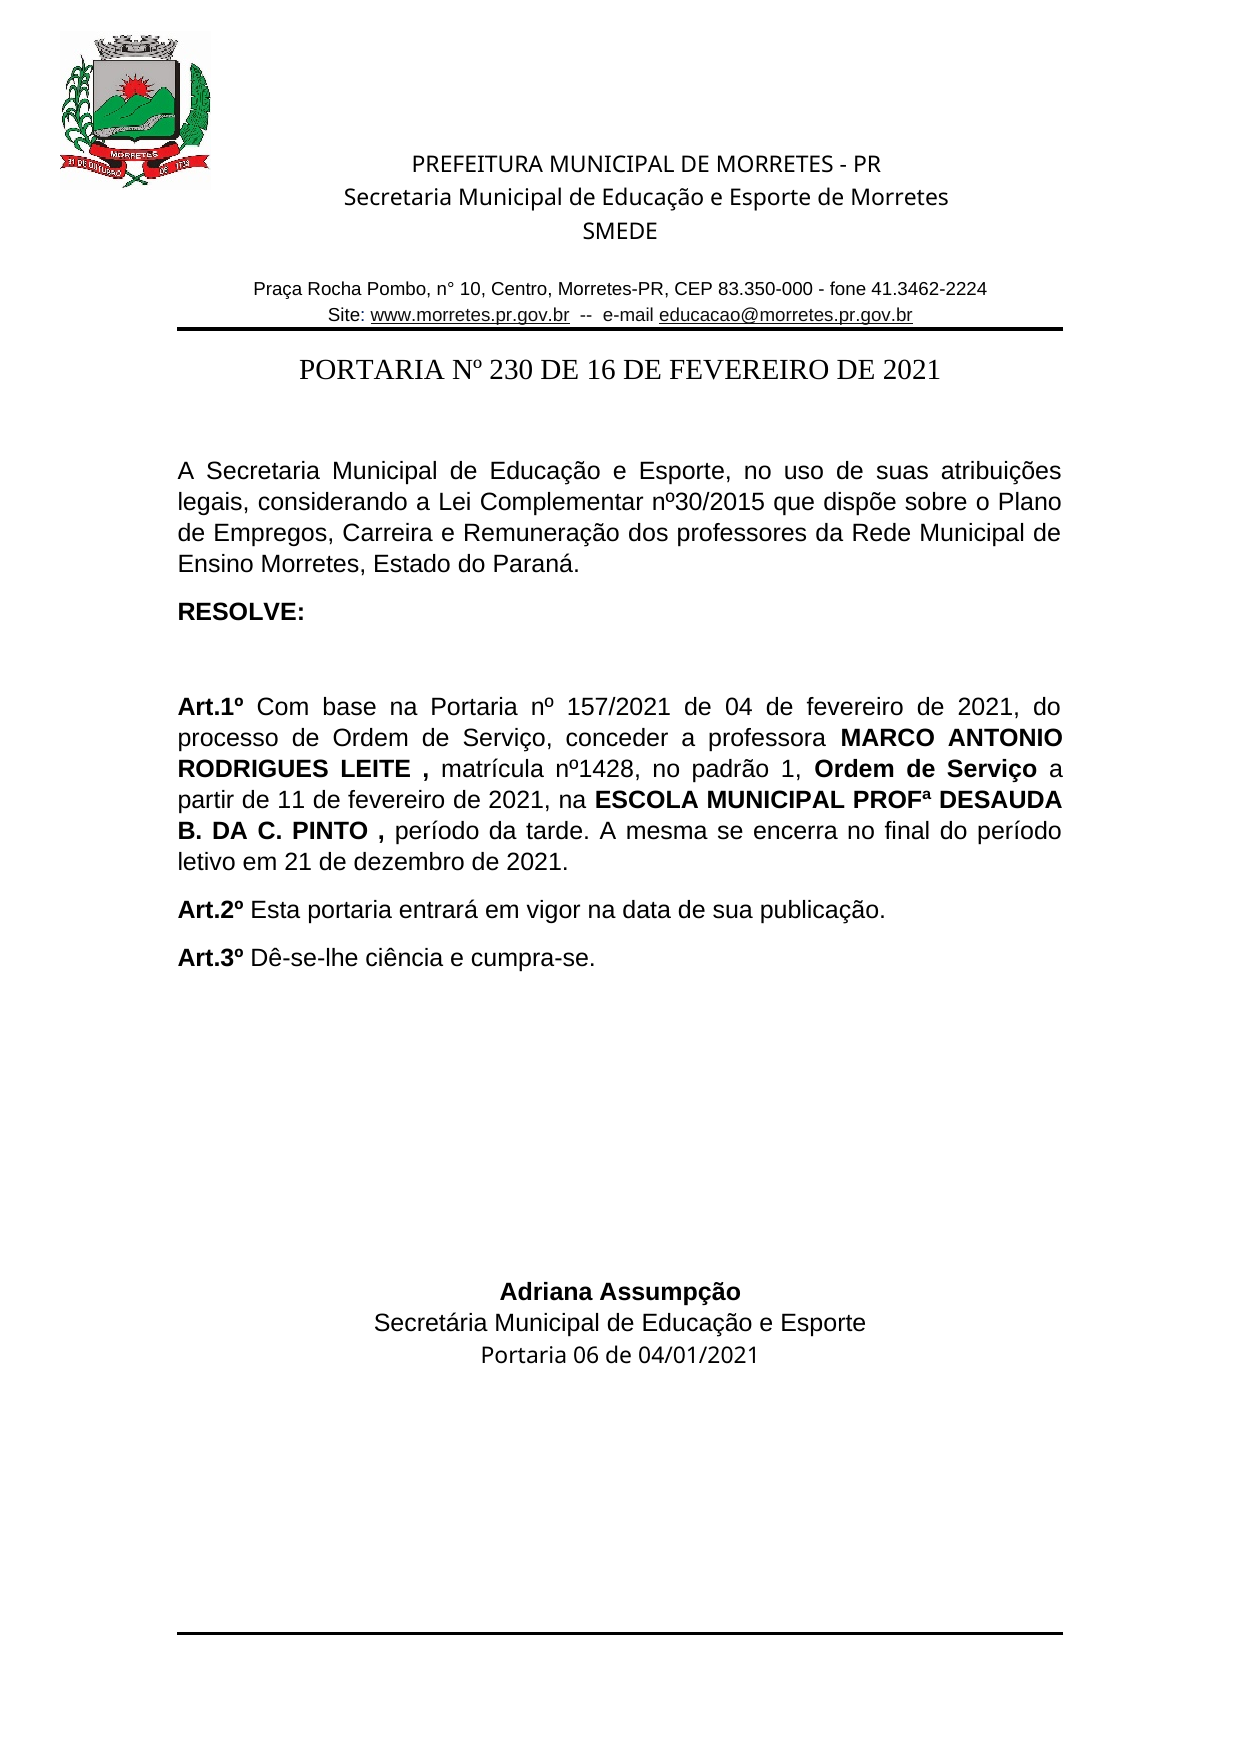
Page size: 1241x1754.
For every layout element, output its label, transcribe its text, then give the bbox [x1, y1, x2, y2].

text Portaria 06 de 04/01/2021 [177, 1339, 1063, 1370]
text SMEDE [177, 215, 1063, 246]
text Secretaria Municipal de Educação e Esporte de Morretes [177, 181, 1063, 213]
text Art.2º Esta portaria entrará em vigor na data de sua publicação. [177, 895, 1063, 924]
text Art.1º Com base na Portaria nº 157/2021 de 04 de fevereiro de 2021, do processo de Ordem de Serviço, conceder a professora MARCO ANTONIO RODRIGUES LEITE , matrícula nº1428, no padrão 1, Ordem de Serviço a partir de 11 de fevereiro de 2021, na ESCOLA MUNICIPAL PROFª DESAUDA B. DA C. PINTO , período da tarde. A mesma se encerra no final do período letivo em 21 de dezembro de 2021. [177, 692, 1063, 876]
text Praça Rocha Pombo, n° 10, Centro, Morretes-PR, CEP 83.350-000 - fone 41.3462-2224 [177, 278, 1063, 299]
picture [57, 31, 211, 188]
text RESOLVE: [177, 597, 1063, 625]
text Art.3º Dê-se-lhe ciência e cumpra-se. [177, 943, 1063, 971]
text Secretária Municipal de Educação e Esporte [177, 1308, 1063, 1336]
text A Secretaria Municipal de Educação e Esporte, no uso de suas atribuições legais, considerando a Lei Complementar nº30/2015 que dispõe sobre o Plano de Empregos, Carreira e Remuneração dos professores da Rede Municipal de Ensino Morretes, Estado do Paraná. [177, 456, 1063, 578]
text Adriana Assumpção [177, 1277, 1063, 1305]
text PREFEITURA MUNICIPAL DE MORRETES - PR [211, 148, 1063, 179]
text PORTARIA Nº 230 DE 16 DE FEVEREIRO DE 2021 [177, 352, 1063, 386]
text Site: www.morretes.pr.gov.br -- e-mail educacao@morretes.pr.gov.br [177, 304, 1063, 327]
